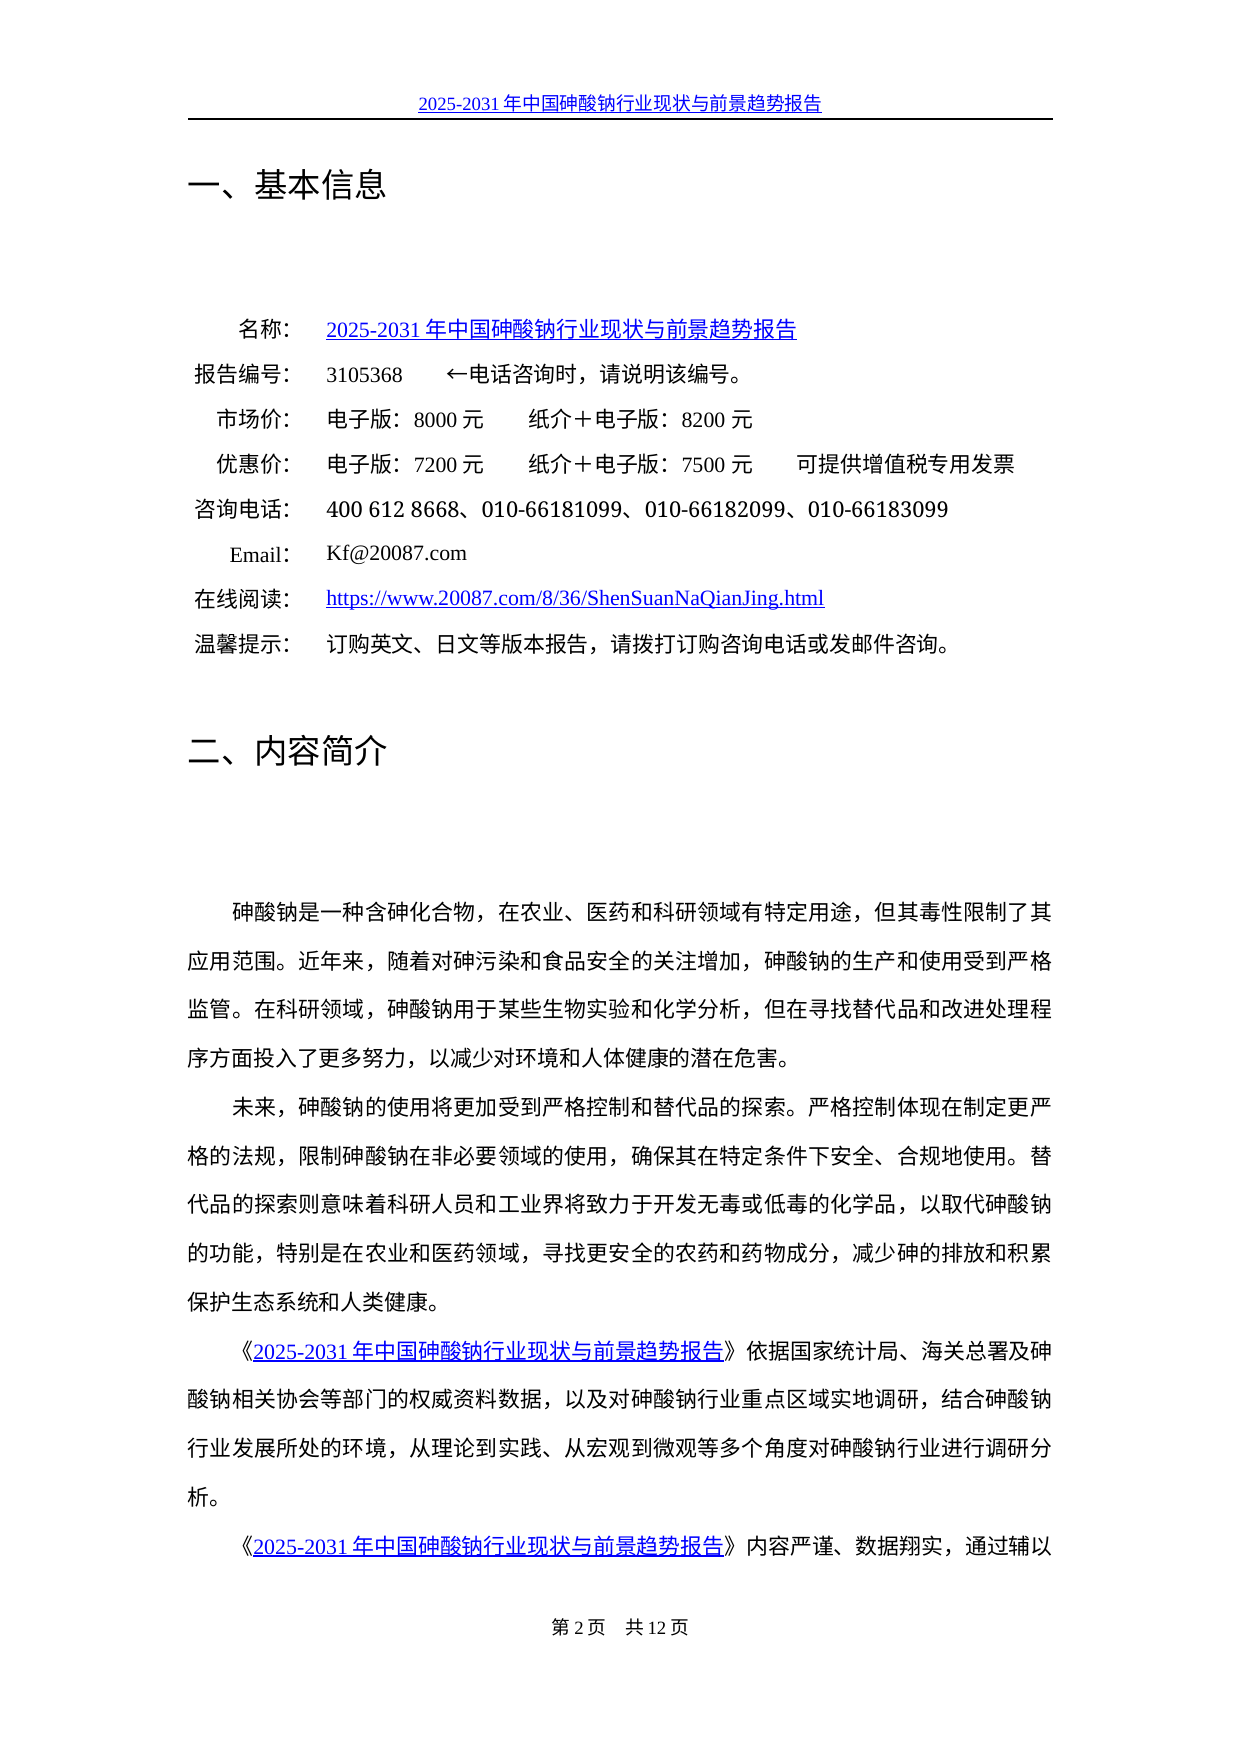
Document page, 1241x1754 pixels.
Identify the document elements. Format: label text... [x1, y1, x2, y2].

table_cell 咨询电话： [167, 492, 315, 537]
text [187, 894, 1053, 1561]
table_cell 订购英文、日文等版本报告，请拨打订购咨询电话或发邮件咨询。 [315, 627, 1073, 672]
table_cell 优惠价： [167, 447, 315, 492]
table_cell 电子版：7200 元 纸介＋电子版：7500 元 可提供增值税专用发票 [315, 447, 1073, 492]
table_cell 报告编号： [167, 357, 315, 402]
table_cell 3105368 ←电话咨询时，请说明该编号。 [315, 357, 1073, 402]
table_cell Kf@20087.com [315, 537, 1073, 582]
title 二、内容简介 [187, 717, 1053, 782]
table_cell [315, 582, 1073, 627]
title 一、基本信息 [187, 150, 1053, 215]
table_cell 市场价： [167, 402, 315, 447]
table_header 名称： [167, 312, 315, 357]
table_header 2025-2031年中国砷酸钠行业现状与前景趋势报告 [315, 312, 1073, 357]
table_cell 400 612 8668、010-66181099、010-66182099、010-66183099 [315, 492, 1073, 537]
table_cell 电子版：8000 元 纸介＋电子版：8200 元 [315, 402, 1073, 447]
table_cell 在线阅读： [167, 582, 315, 627]
table_cell 温馨提示： [167, 627, 315, 672]
table_cell Email： [167, 537, 315, 582]
